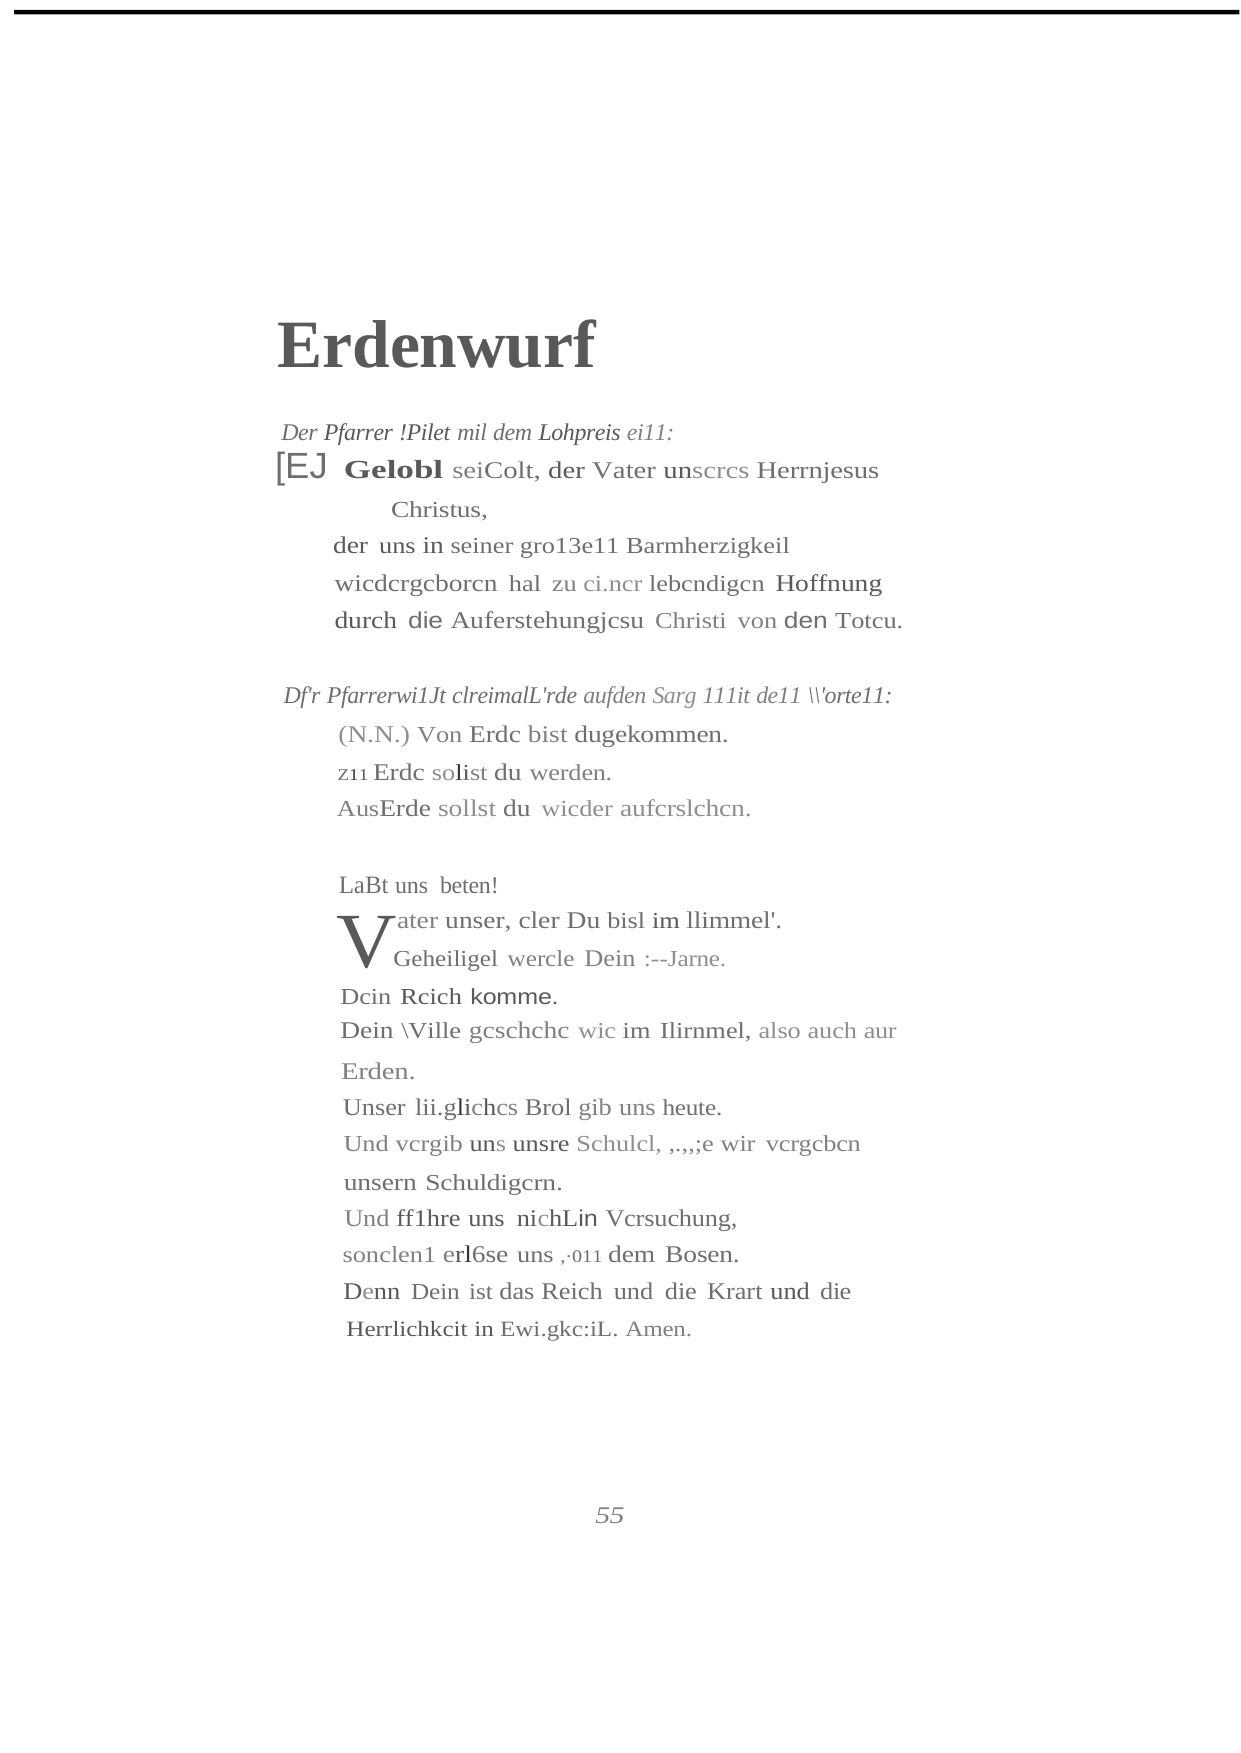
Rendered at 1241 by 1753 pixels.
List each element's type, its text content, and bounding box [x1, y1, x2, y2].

text Erdenwurf [277, 304, 1065, 382]
text Dcin Rcich komme. [340, 983, 1065, 1009]
text Geheiligel wercle Dein :--Jarne. [393, 944, 1065, 971]
text Erden. [341, 1057, 1065, 1085]
text der uns in seiner gro13e11 Barmherzigkeil wicdcrgcborcn hal zu ci.ncr lebcndigcn Hoffnung durch die Auferstehungjcsu Christi von den Totcu. [333, 531, 908, 633]
text Dein \Ville gcschchc wic im Ilirnmel, also auch aur [340, 1017, 1065, 1044]
text unsern Schuldigcrn. [343, 1168, 1065, 1196]
text ater unser, cler Du bisl im llimmel'. [397, 906, 1065, 934]
text sonclen1 erl6se uns ,·011 dem Bosen. [342, 1241, 1065, 1268]
text (N.N.) Von Erdc bist dugekommen. [338, 720, 1065, 747]
text Der Pfarrer !Pilet mil dem Lohpreis ei11: [281, 419, 1065, 446]
text Und vcrgib uns unsre Schulcl, ,.,,;e wir vcrgcbcn [343, 1129, 1065, 1156]
text Und ff1hre uns nichLin Vcrsuchung, [344, 1204, 1065, 1231]
text Z11 Erdc solist du werden. [337, 758, 1065, 786]
text [EJ Gelobl seiColt, der Vater unscrcs Herrnjesus [275, 446, 1065, 486]
text Df'r Pfarrerwi1Jt clreimalL'rde aufden Sarg 111it de11 \\'orte11: [283, 681, 1065, 709]
text Christus, [391, 496, 1065, 523]
text AusErde sollst du wicder aufcrslchcn. [337, 794, 1065, 822]
text Unser lii.glichcs Brol gib uns heute. [343, 1092, 1065, 1120]
text Denn Dein ist das Reich und die Krart und die [343, 1277, 1065, 1305]
text Herrlichkcit in Ewi.gkc:iL. Amen. [346, 1316, 1065, 1341]
text LaBt uns beten! [338, 870, 1065, 899]
